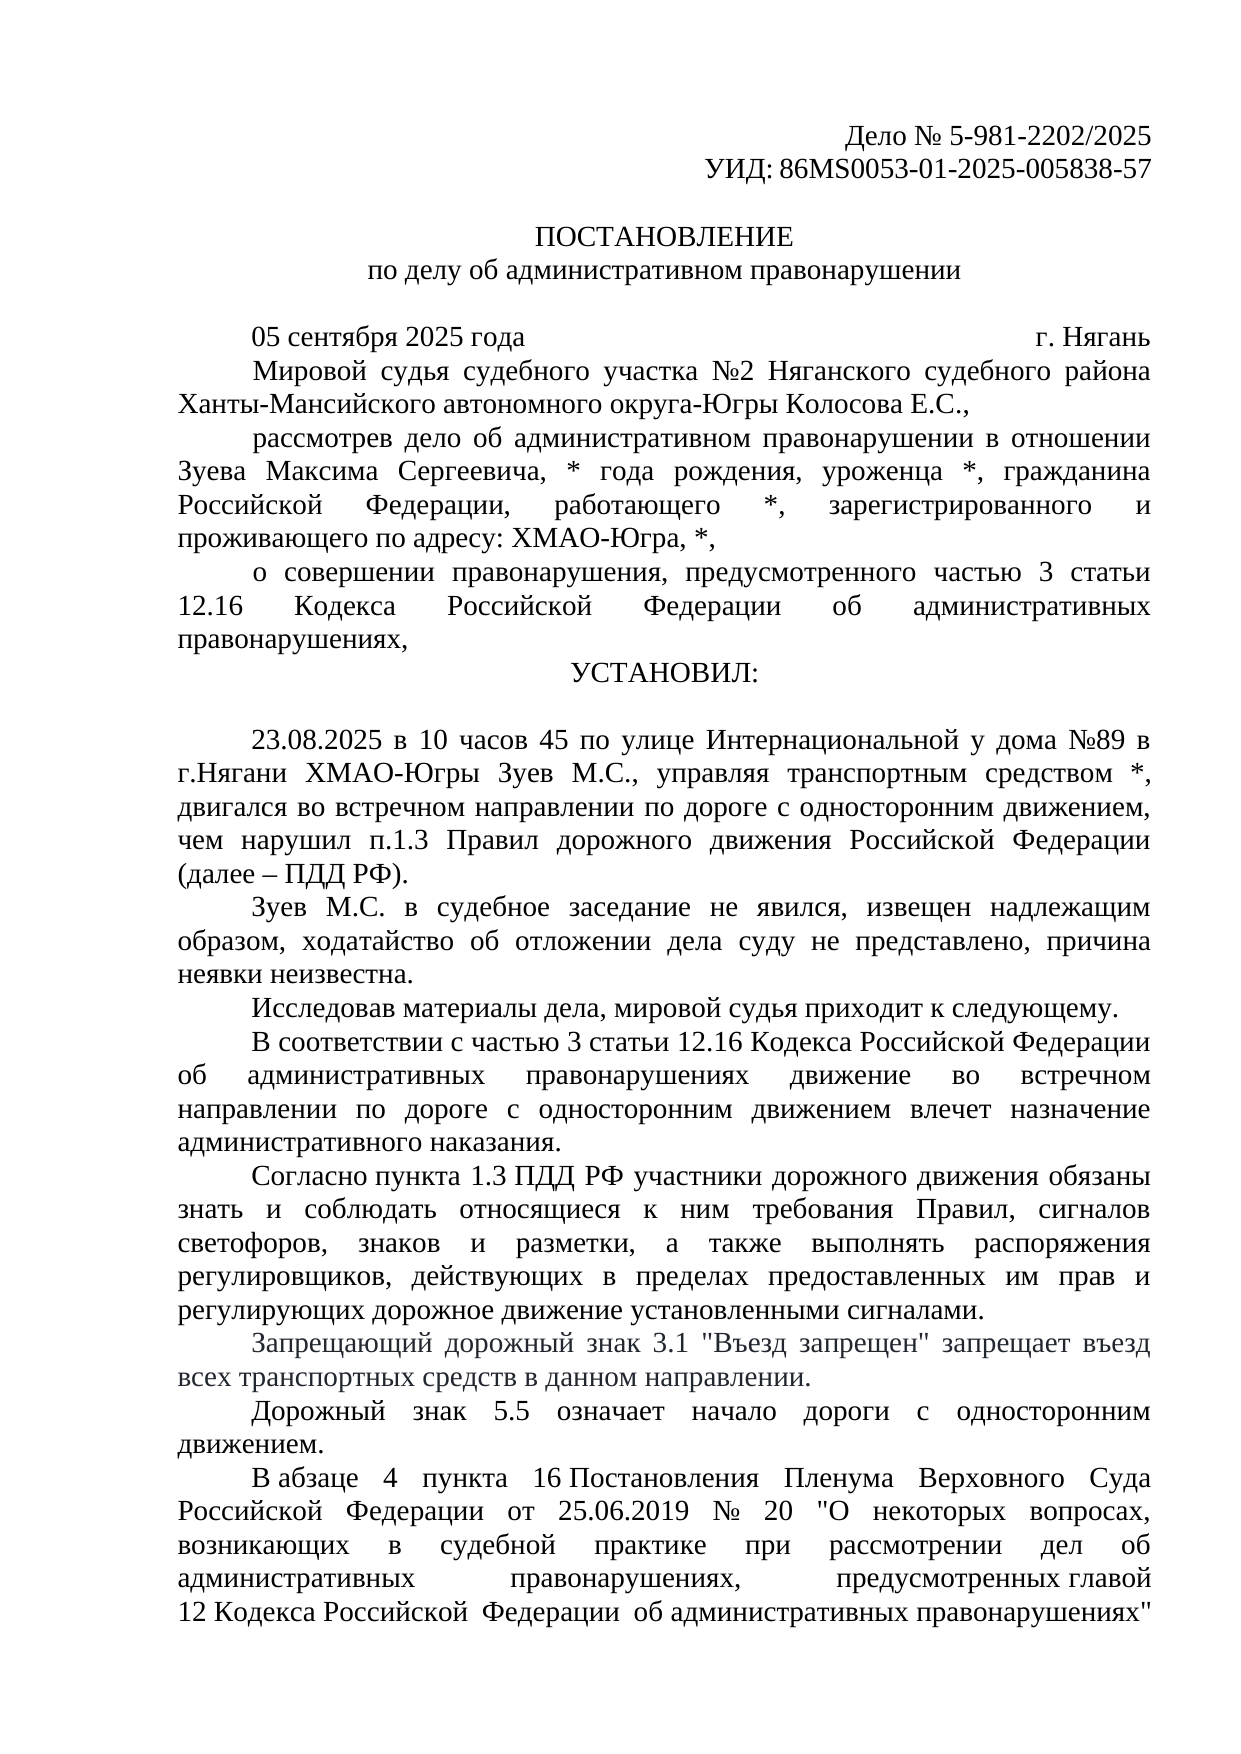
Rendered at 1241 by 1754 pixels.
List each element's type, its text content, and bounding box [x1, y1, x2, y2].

subtitle Дело № 5-981-2202/2025 [177, 118, 1152, 152]
text 05 сентября 2025 года г. Нягань [177, 319, 1152, 353]
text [177, 1460, 1152, 1627]
text по делу об административном правонарушении [177, 252, 1152, 286]
text ПОСТАНОВЛЕНИЕ [177, 219, 1152, 252]
text В соответствии с частью 3 статьи 12.16 Кодекса Российской Федерации об административных правонарушениях движение во встречном направлении по дороге с односторонним движением влечет назначение административного наказания. [177, 1024, 1152, 1158]
text Дорожный знак 5.5 означает начало дороги с односторонним движением. [177, 1393, 1152, 1460]
text Исследовав материалы дела, мировой судья приходит к следующему. [177, 990, 1152, 1024]
text рассмотрев дело об административном правонарушении в отношении Зуева Максима Сергеевича, * года рождения, уроженца *, гражданина Российской Федерации, работающего *, зарегистрированного и проживающего по адресу: ХМАО-Югра, *, [177, 420, 1152, 554]
text Согласно пункта 1.3 ПДД РФ участники дорожного движения обязаны знать и соблюдать относящиеся к ним требования Правил, сигналов светофоров, знаков и разметки, а также выполнять распоряжения регулировщиков, действующих в пределах предоставленных им прав и регулирующих дорожное движение установленными сигналами. [177, 1158, 1152, 1326]
text Зуев М.С. в судебное заседание не явился, извещен надлежащим образом, ходатайство об отложении дела суду не представлено, причина неявки неизвестна. [177, 889, 1152, 990]
text Мировой судья судебного участка №2 Няганского судебного района Ханты-Мансийского автономного округа-Югры Колосова Е.С., [177, 353, 1152, 420]
text 23.08.2025 в 10 часов 45 по улице Интернациональной у дома №89 в г.Нягани ХМАО-Югры Зуев М.С., управляя транспортным средством *, двигался во встречном направлении по дороге с односторонним движением, чем нарушил п.1.3 Правил дорожного движения Российской Федерации (далее – ПДД РФ). [177, 722, 1152, 889]
text о совершении правонарушения, предусмотренного частью 3 статьи 12.16 Кодекса Российской Федерации об административных правонарушениях, [177, 554, 1152, 655]
text УСТАНОВИЛ: [177, 655, 1152, 688]
text Запрещающий дорожный знак 3.1 "Въезд запрещен" запрещает въезд всех транспортных средств в данном направлении. [177, 1326, 1152, 1393]
text УИД: 86MS0053-01-2025-005838-57 [177, 152, 1152, 185]
